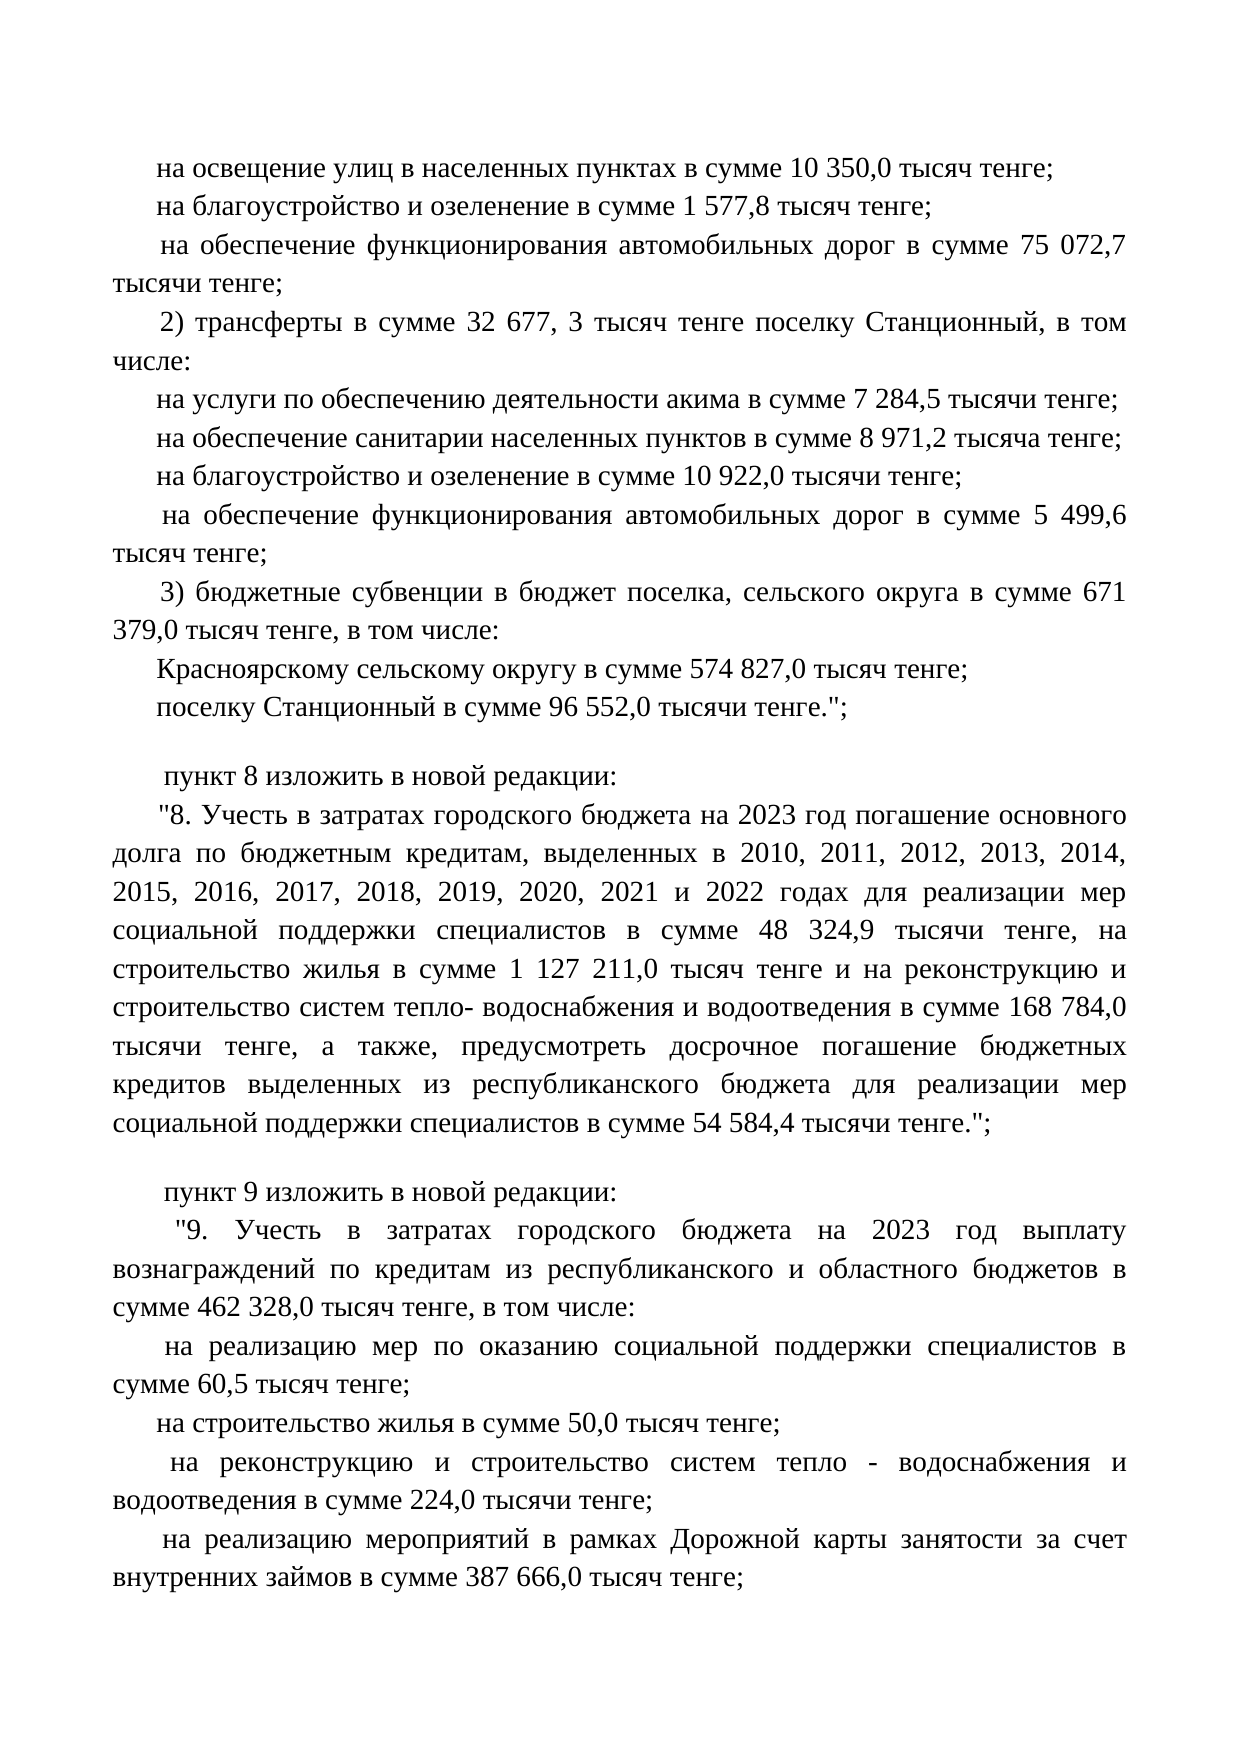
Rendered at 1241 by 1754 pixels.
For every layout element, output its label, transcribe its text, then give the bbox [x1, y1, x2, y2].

text пункт 8 изложить в новой редакции: [112, 758, 1128, 792]
text на реализацию мер по оказанию социальной поддержки специалистов в сумме 60,5 тысяч тенге; [112, 1328, 1128, 1400]
text на реконструкцию и строительство систем тепло - водоснабжения и водоотведения в сумме 224,0 тысячи тенге; [112, 1444, 1128, 1516]
text на строительство жилья в сумме 50,0 тысяч тенге; [112, 1405, 1128, 1439]
text Красноярскому сельскому округу в сумме 574 827,0 тысяч тенге; [112, 651, 1128, 684]
text 3) бюджетные субвенции в бюджет поселка, сельского округа в сумме 671 379,0 тысяч тенге, в том числе: [112, 574, 1128, 646]
text на обеспечение функционирования автомобильных дорог в сумме 75 072,7 тысячи тенге; [112, 227, 1128, 299]
text на услуги по обеспечению деятельности акима в сумме 7 284,5 тысячи тенге; [112, 381, 1128, 415]
text на благоустройство и озеленение в сумме 10 922,0 тысячи тенге; [112, 458, 1128, 492]
text "9. Учесть в затратах городского бюджета на 2023 год выплату вознаграждений по кредитам из республиканского и областного бюджетов в сумме 462 328,0 тысяч тенге, в том числе: [112, 1212, 1128, 1323]
text на обеспечение санитарии населенных пунктов в сумме 8 971,2 тысяча тенге; [112, 420, 1128, 453]
text пункт 9 изложить в новой редакции: [112, 1174, 1128, 1207]
text поселку Станционный в сумме 96 552,0 тысячи тенге."; [112, 689, 1128, 723]
text на реализацию мероприятий в рамках Дорожной карты занятости за счет внутренних займов в сумме 387 666,0 тысяч тенге; [112, 1521, 1128, 1593]
text на обеспечение функционирования автомобильных дорог в сумме 5 499,6 тысяч тенге; [112, 497, 1128, 569]
text 2) трансферты в сумме 32 677, 3 тысяч тенге поселку Станционный, в том числе: [112, 304, 1128, 376]
text на освещение улиц в населенных пунктах в сумме 10 350,0 тысяч тенге; [112, 150, 1128, 183]
text на благоустройство и озеленение в сумме 1 577,8 тысяч тенге; [112, 188, 1128, 222]
text "8. Учесть в затратах городского бюджета на 2023 год погашение основного долга по бюджетным кредитам, выделенных в 2010, 2011, 2012, 2013, 2014, 2015, 2016, 2017, 2018, 2019, 2020, 2021 и 2022 годах для реализации мер социальной поддержки специалистов в сумме 48 324,9 тысячи тенге, на строительство жилья в сумме 1 127 211,0 тысяч тенге и на реконструкцию и строительство систем тепло- водоснабжения и водоотведения в сумме 168 784,0 тысячи тенге, а также, предусмотреть досрочное погашение бюджетных кредитов выделенных из республиканского бюджета для реализации мер социальной поддержки специалистов в сумме 54 584,4 тысячи тенге."; [112, 797, 1128, 1139]
